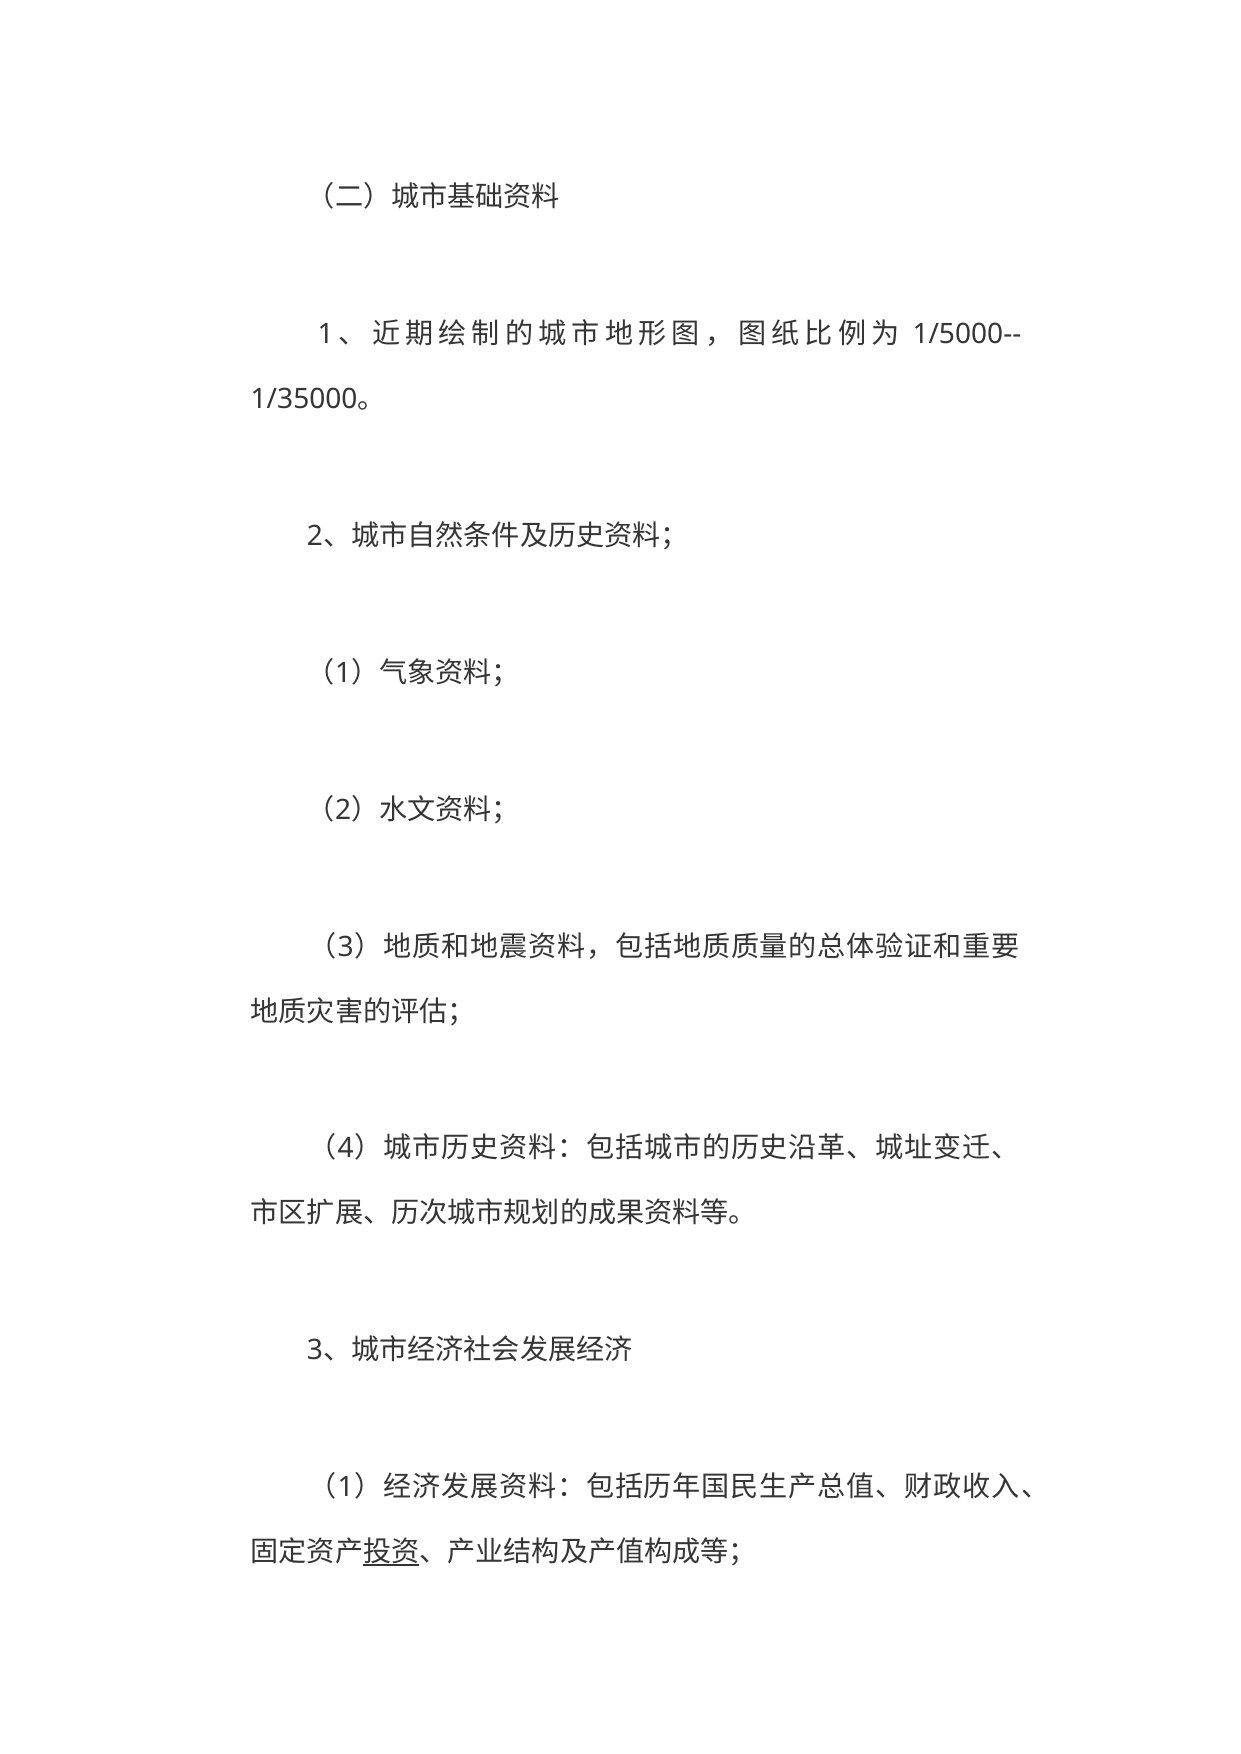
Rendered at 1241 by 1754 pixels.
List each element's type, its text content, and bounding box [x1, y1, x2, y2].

text （1）经济发展资料：包括历年国民生产总值、财政收入、固定资产投资、产业结构及产值构成等； [250, 1452, 1021, 1582]
text 1、近期绘制的城市地形图，图纸比例为1/5000--1/35000。 [250, 299, 1021, 429]
text （1）气象资料； [250, 638, 1021, 703]
text 3、城市经济社会发展经济 [250, 1315, 1021, 1380]
text （2）水文资料； [250, 774, 1021, 839]
text 2、城市自然条件及历史资料； [250, 501, 1021, 566]
text （4）城市历史资料：包括城市的历史沿革、城址变迁、市区扩展、历次城市规划的成果资料等。 [250, 1113, 1021, 1243]
text （二）城市基础资料 [250, 162, 1021, 227]
text （3）地质和地震资料，包括地质质量的总体验证和重要地质灾害的评估； [250, 911, 1021, 1041]
